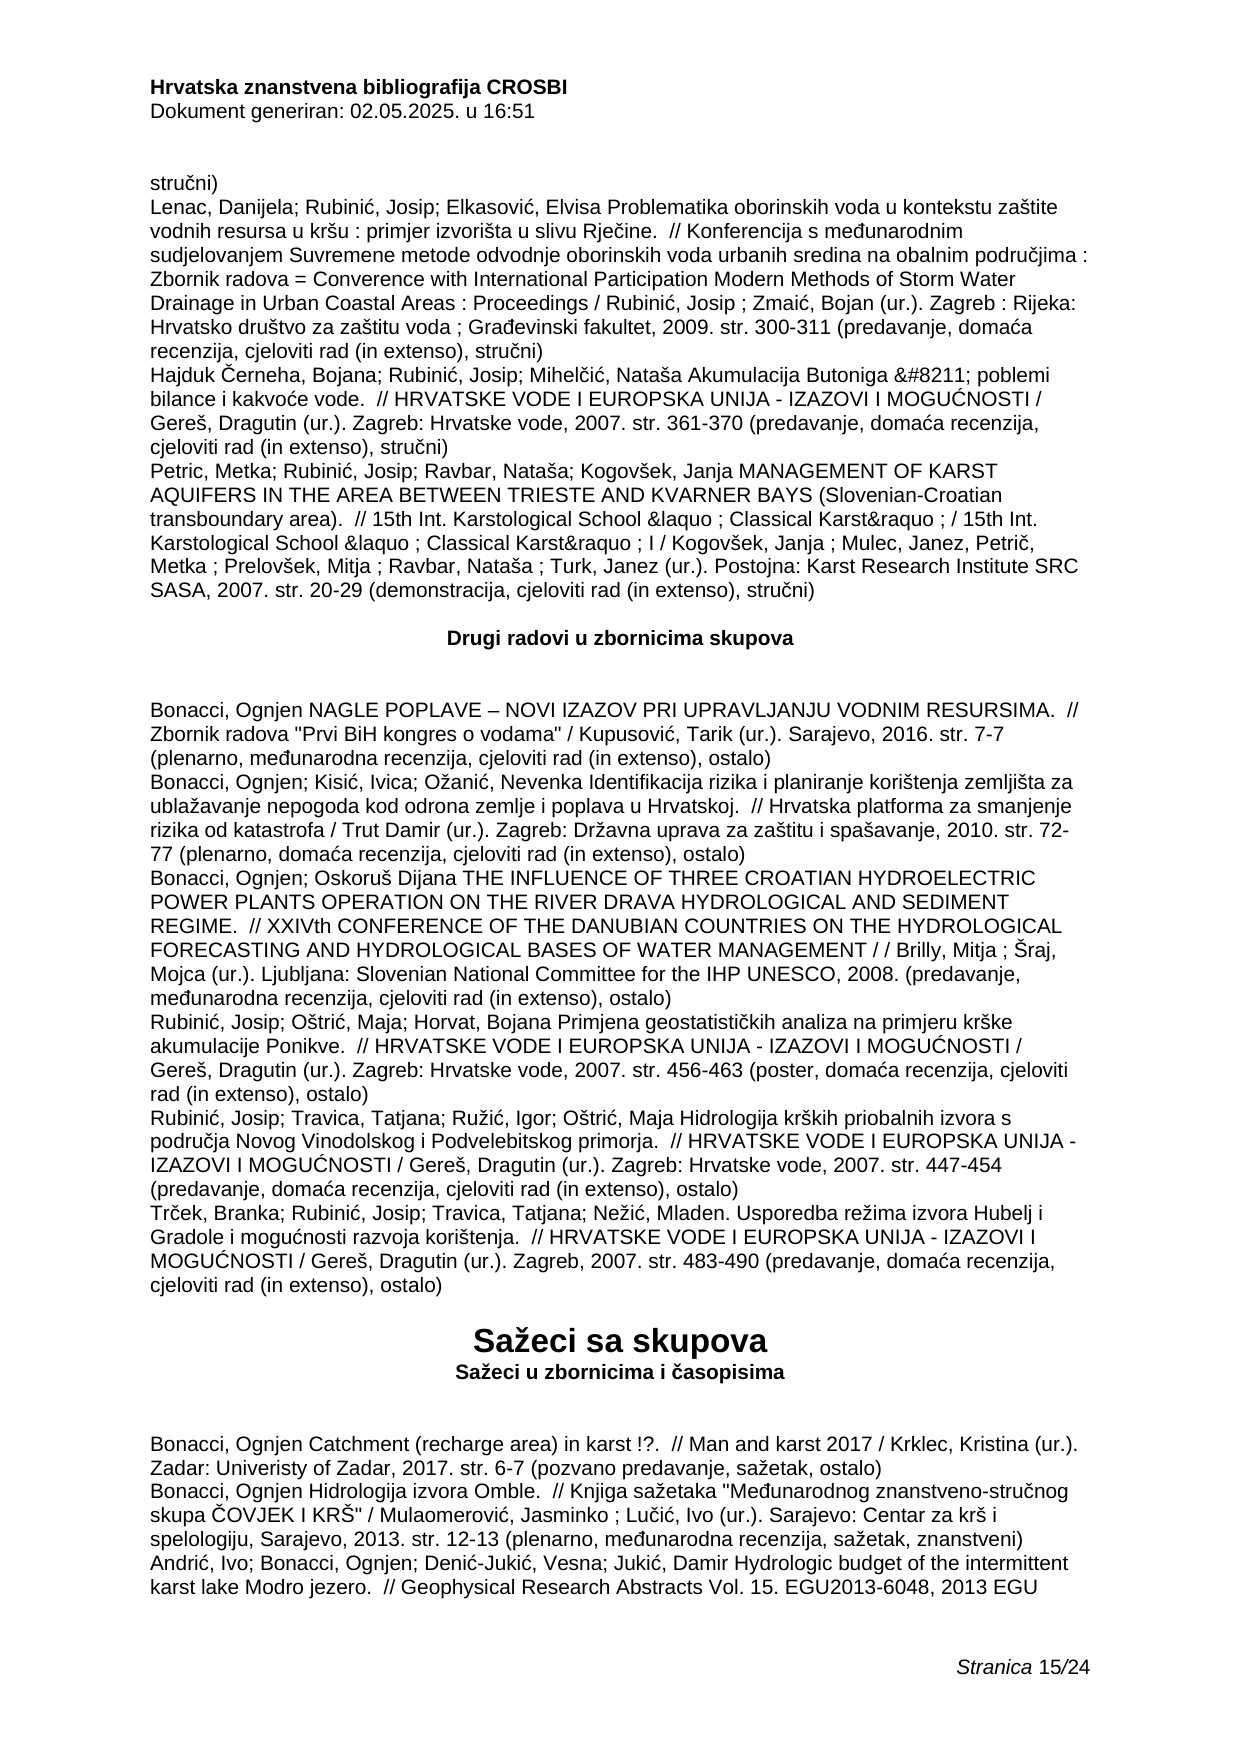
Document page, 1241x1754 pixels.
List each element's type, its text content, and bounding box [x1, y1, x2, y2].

text Rubinić, Josip; Travica, Tatjana; Ružić, Igor; Oštrić, Maja [150, 1105, 1090, 1201]
subtitle Sažeci sa skupova [150, 1321, 1090, 1359]
text Bonacci, Ognjen [150, 698, 1090, 770]
text Hajduk Černeha, Bojana; Rubinić, Josip; Mihelčić, Nataša [150, 363, 1090, 458]
text Bonacci, Ognjen [150, 1431, 1090, 1479]
text Bonacci, Ognjen [150, 1479, 1090, 1551]
subtitle Sažeci u zbornicima i časopisima [150, 1359, 1090, 1383]
subtitle Drugi radovi u zbornicima skupova [150, 626, 1090, 650]
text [150, 171, 1090, 195]
text Bonacci, Ognjen; Kisić, Ivica; Ožanić, Nevenka [150, 770, 1090, 866]
text Trček, Branka; Rubinić, Josip; Travica, Tatjana; Nežić, Mladen. [150, 1201, 1090, 1297]
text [150, 1551, 1090, 1599]
text Rubinić, Josip; Oštrić, Maja; Horvat, Bojana [150, 1009, 1090, 1105]
text Lenac, Danijela; Rubinić, Josip; Elkasović, Elvisa [150, 195, 1090, 363]
text Bonacci, Ognjen; Oskoruš Dijana [150, 866, 1090, 1009]
text Petric, Metka; Rubinić, Josip; Ravbar, Nataša; Kogovšek, Janja [150, 458, 1090, 602]
